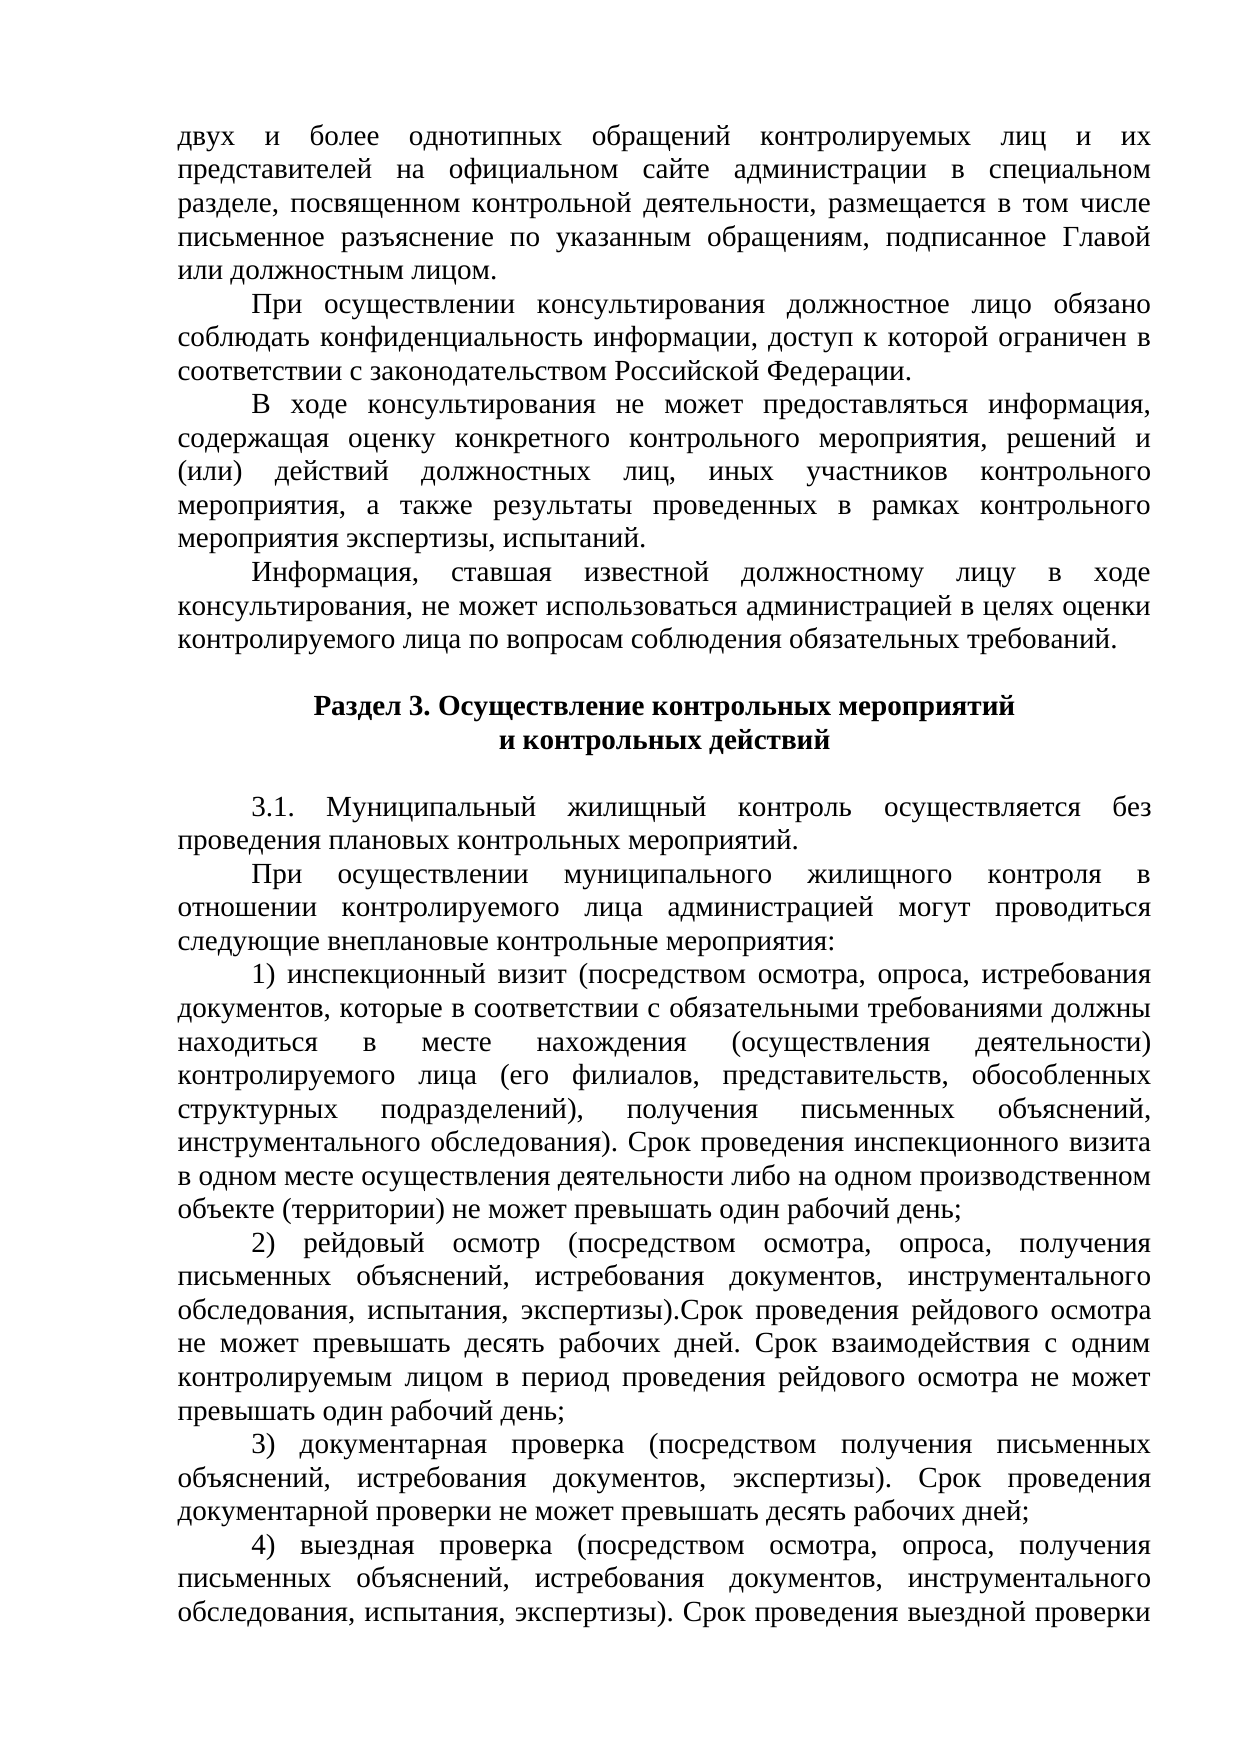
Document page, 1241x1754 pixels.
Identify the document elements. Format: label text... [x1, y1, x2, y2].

text 1) инспекционный визит (посредством осмотра, опроса, истребования документов, которые в соответствии с обязательными требованиями должны находиться в месте нахождения (осуществления деятельности) контролируемого лица (его филиалов, представительств, обособленных структурных подразделений), получения письменных объяснений, инструментального обследования). Срок проведения инспекционного визита в одном месте осуществления деятельности либо на одном производственном объекте (территории) не может превышать один рабочий день; [177, 957, 1152, 1225]
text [177, 1527, 1152, 1627]
text 3) документарная проверка (посредством получения письменных объяснений, истребования документов, экспертизы). Срок проведения документарной проверки не может превышать десять рабочих дней; [177, 1426, 1152, 1527]
text 3.1. Муниципальный жилищный контроль осуществляется без проведения плановых контрольных мероприятий. [177, 789, 1152, 856]
text Информация, ставшая известной должностному лицу в ходе консультирования, не может использоваться администрацией в целях оценки контролируемого лица по вопросам соблюдения обязательных требований. [177, 554, 1152, 655]
text В ходе консультирования не может предоставляться информация, содержащая оценку конкретного контрольного мероприятия, решений и (или) действий должностных лиц, иных участников контрольного мероприятия, а также результаты проведенных в рамках контрольного мероприятия экспертизы, испытаний. [177, 386, 1152, 554]
text Раздел 3. Осуществление контрольных мероприятий [177, 688, 1152, 722]
text При осуществлении муниципального жилищного контроля в отношении контролируемого лица администрацией могут проводиться следующие внеплановые контрольные мероприятия: [177, 856, 1152, 957]
text При осуществлении консультирования должностное лицо обязано соблюдать конфиденциальность информации, доступ к которой ограничен в соответствии с законодательством Российской Федерации. [177, 286, 1152, 386]
text и контрольных действий [177, 722, 1152, 755]
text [177, 118, 1152, 286]
text 2) рейдовый осмотр (посредством осмотра, опроса, получения письменных объяснений, истребования документов, инструментального обследования, испытания, экспертизы).Срок проведения рейдового осмотра не может превышать десять рабочих дней. Срок взаимодействия с одним контролируемым лицом в период проведения рейдового осмотра не может превышать один рабочий день; [177, 1225, 1152, 1426]
